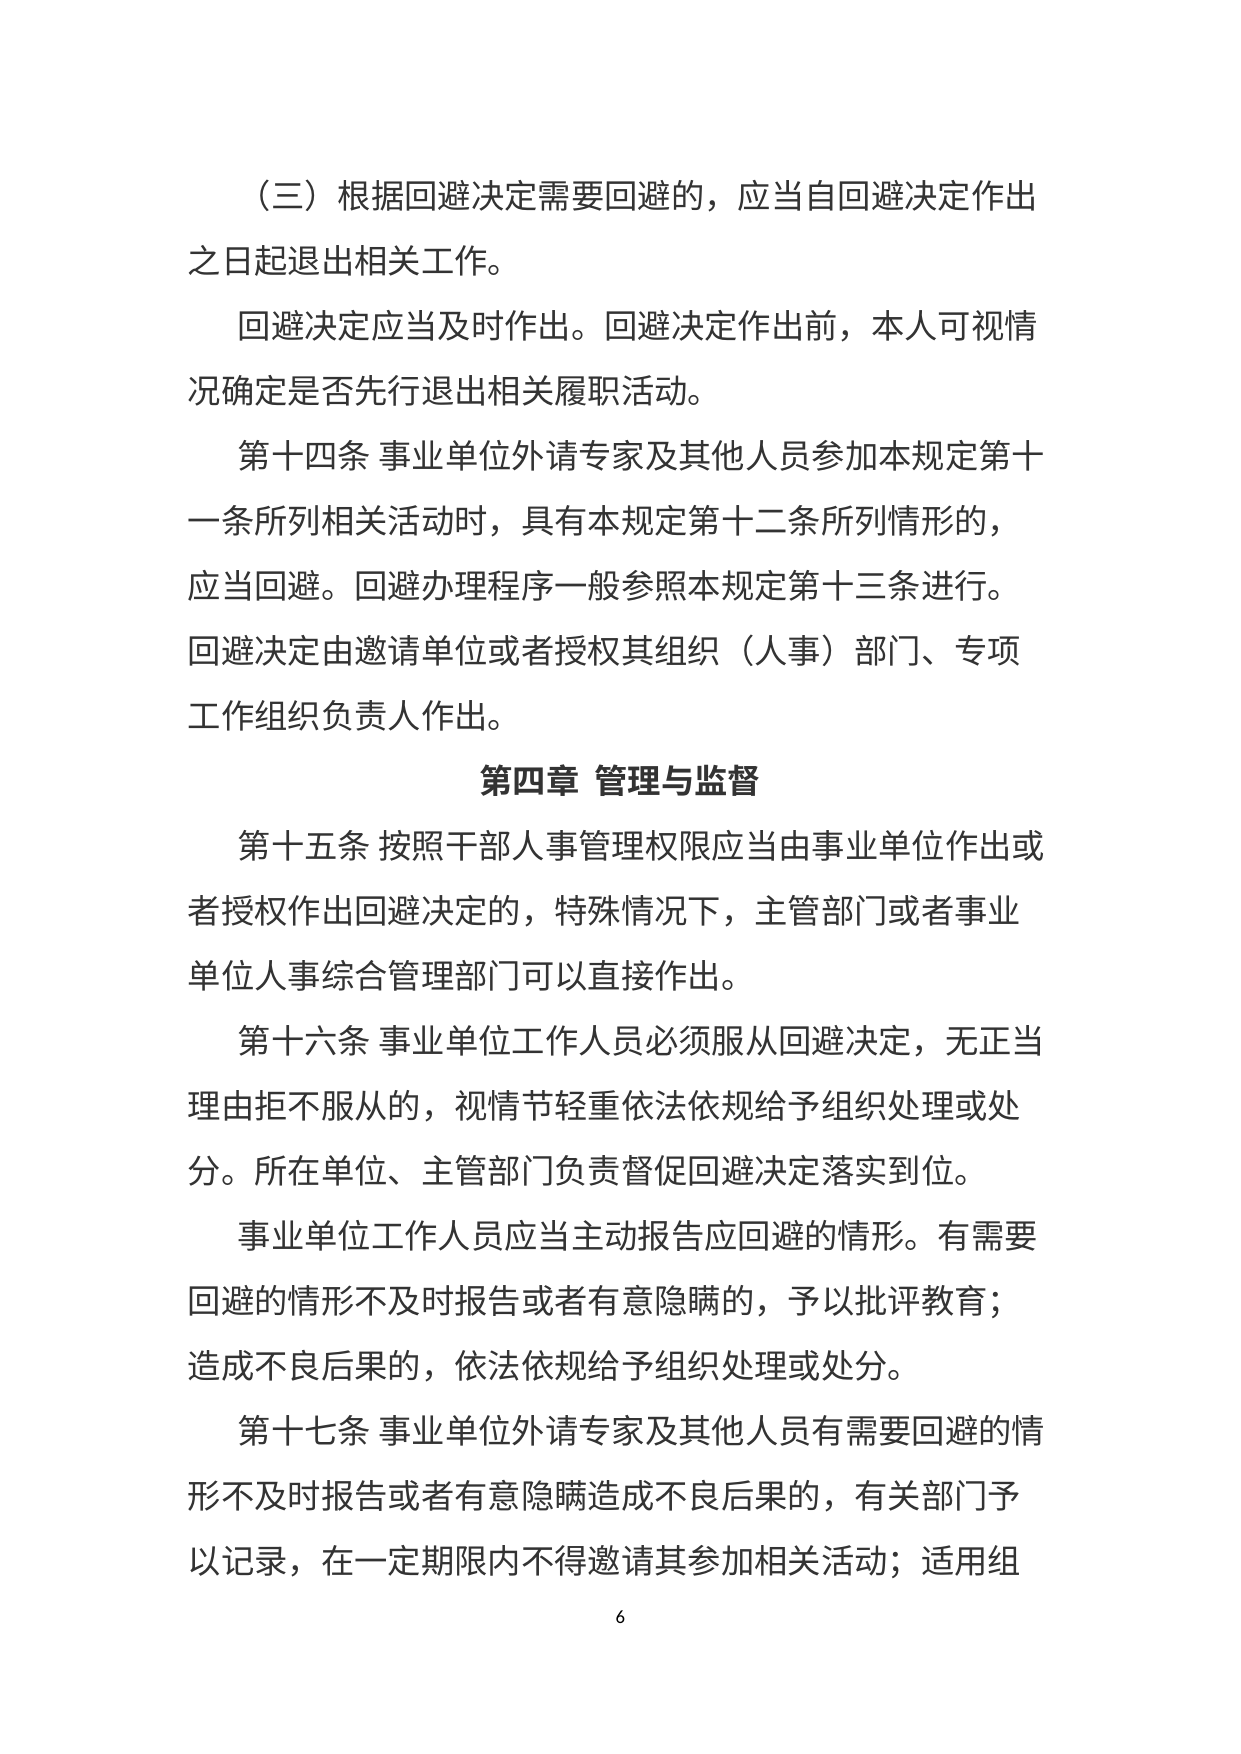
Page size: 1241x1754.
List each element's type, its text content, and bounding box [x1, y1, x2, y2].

text （三）根据回避决定需要回避的，应当自回避决定作出之日起退出相关工作。 [187, 162, 1053, 292]
text 第十六条 事业单位工作人员必须服从回避决定，无正当理由拒不服从的，视情节轻重依法依规给予组织处理或处分。所在单位、主管部门负责督促回避决定落实到位。 [187, 1007, 1053, 1202]
text 回避决定应当及时作出。回避决定作出前，本人可视情况确定是否先行退出相关履职活动。 [187, 292, 1053, 422]
text 第四章 管理与监督 [187, 747, 1053, 812]
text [187, 1397, 1053, 1592]
text 事业单位工作人员应当主动报告应回避的情形。有需要回避的情形不及时报告或者有意隐瞒的，予以批评教育；造成不良后果的，依法依规给予组织处理或处分。 [187, 1202, 1053, 1397]
text 第十五条 按照干部人事管理权限应当由事业单位作出或者授权作出回避决定的，特殊情况下，主管部门或者事业单位人事综合管理部门可以直接作出。 [187, 812, 1053, 1007]
text 第十四条 事业单位外请专家及其他人员参加本规定第十一条所列相关活动时，具有本规定第十二条所列情形的，应当回避。回避办理程序一般参照本规定第十三条进行。回避决定由邀请单位或者授权其组织（人事）部门、专项工作组织负责人作出。 [187, 422, 1053, 747]
